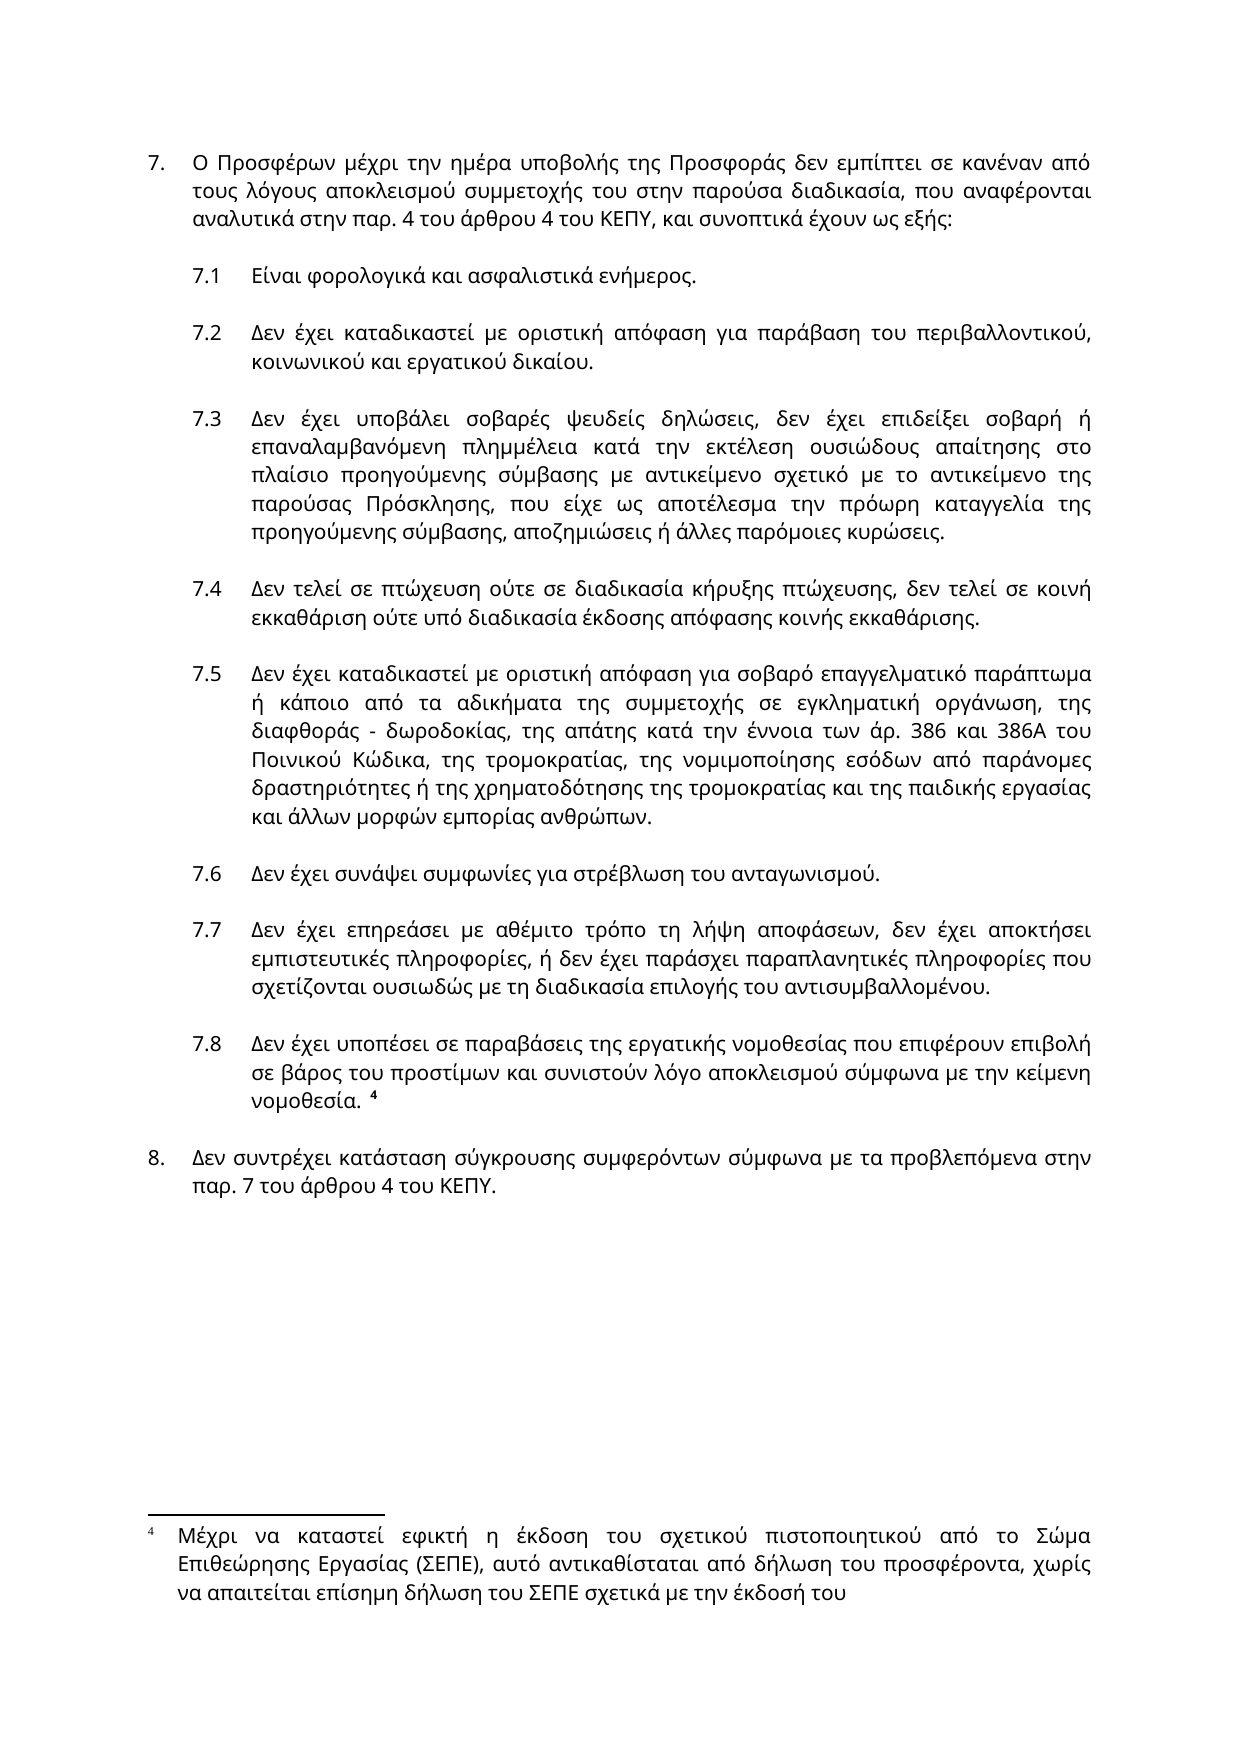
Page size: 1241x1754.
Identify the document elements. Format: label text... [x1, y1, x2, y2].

text 7.3 Δεν έχει υποβάλει σοβαρές ψευδείς δηλώσεις, δεν έχει επιδείξει σοβαρή ή επαναλαμβανόμενη πλημμέλεια κατά την εκτέλεση ουσιώδους απαίτησης στο πλαίσιο προηγούμενης σύμβασης με αντικείμενο σχετικό με το αντικείμενο της παρούσας Πρόσκλησης, που είχε ως αποτέλεσμα την πρόωρη καταγγελία της προηγούμενης σύμβασης, αποζημιώσεις ή άλλες παρόμοιες κυρώσεις. [192, 404, 1092, 546]
text 7. Ο Προσφέρων μέχρι την ημέρα υποβολής της Προσφοράς δεν εμπίπτει σε κανέναν από τους λόγους αποκλεισμού συμμετοχής του στην παρούσα διαδικασία, που αναφέρονται αναλυτικά στην παρ. 4 του άρθρου 4 του ΚΕΠΥ, και συνοπτικά έχουν ως εξής: [148, 148, 1092, 233]
text 7.4 Δεν τελεί σε πτώχευση ούτε σε διαδικασία κήρυξης πτώχευσης, δεν τελεί σε κοινή εκκαθάριση ούτε υπό διαδικασία έκδοσης απόφασης κοινής εκκαθάρισης. [192, 574, 1092, 631]
text 7.1 Είναι φορολογικά και ασφαλιστικά ενήμερος. [192, 261, 1092, 290]
text 7.6 Δεν έχει συνάψει συμφωνίες για στρέβλωση του ανταγωνισμού. [192, 859, 1092, 887]
text 7.2 Δεν έχει καταδικαστεί με οριστική απόφαση για παράβαση του περιβαλλοντικού, κοινωνικού και εργατικού δικαίου. [192, 318, 1092, 375]
text 7.7 Δεν έχει επηρεάσει με αθέμιτο τρόπο τη λήψη αποφάσεων, δεν έχει αποκτήσει εμπιστευτικές πληροφορίες, ή δεν έχει παράσχει παραπλανητικές πληροφορίες που σχετίζονται ουσιωδώς με τη διαδικασία επιλογής του αντισυμβαλλομένου. [192, 916, 1092, 1001]
text 8. Δεν συντρέχει κατάσταση σύγκρουσης συμφερόντων σύμφωνα με τα προβλεπόμενα στην παρ. 7 του άρθρου 4 του ΚΕΠΥ. [148, 1143, 1092, 1200]
text 7.8 Δεν έχει υποπέσει σε παραβάσεις της εργατικής νομοθεσίας που επιφέρουν επιβολή σε βάρος του προστίμων και συνιστούν λόγο αποκλεισμού σύμφωνα με την κείμενη νομοθεσία. [192, 1029, 1092, 1114]
text 7.5 Δεν έχει καταδικαστεί με οριστική απόφαση για σοβαρό επαγγελματικό παράπτωμα ή κάποιο από τα αδικήματα της συμμετοχής σε εγκληματική οργάνωση, της διαφθοράς - δωροδοκίας, της απάτης κατά την έννοια των άρ. 386 και 386Α του Ποινικού Κώδικα, της τρομοκρατίας, της νομιμοποίησης εσόδων από παράνομες δραστηριότητες ή της χρηματοδότησης της τρομοκρατίας και της παιδικής εργασίας και άλλων μορφών εμπορίας ανθρώπων. [192, 659, 1092, 830]
